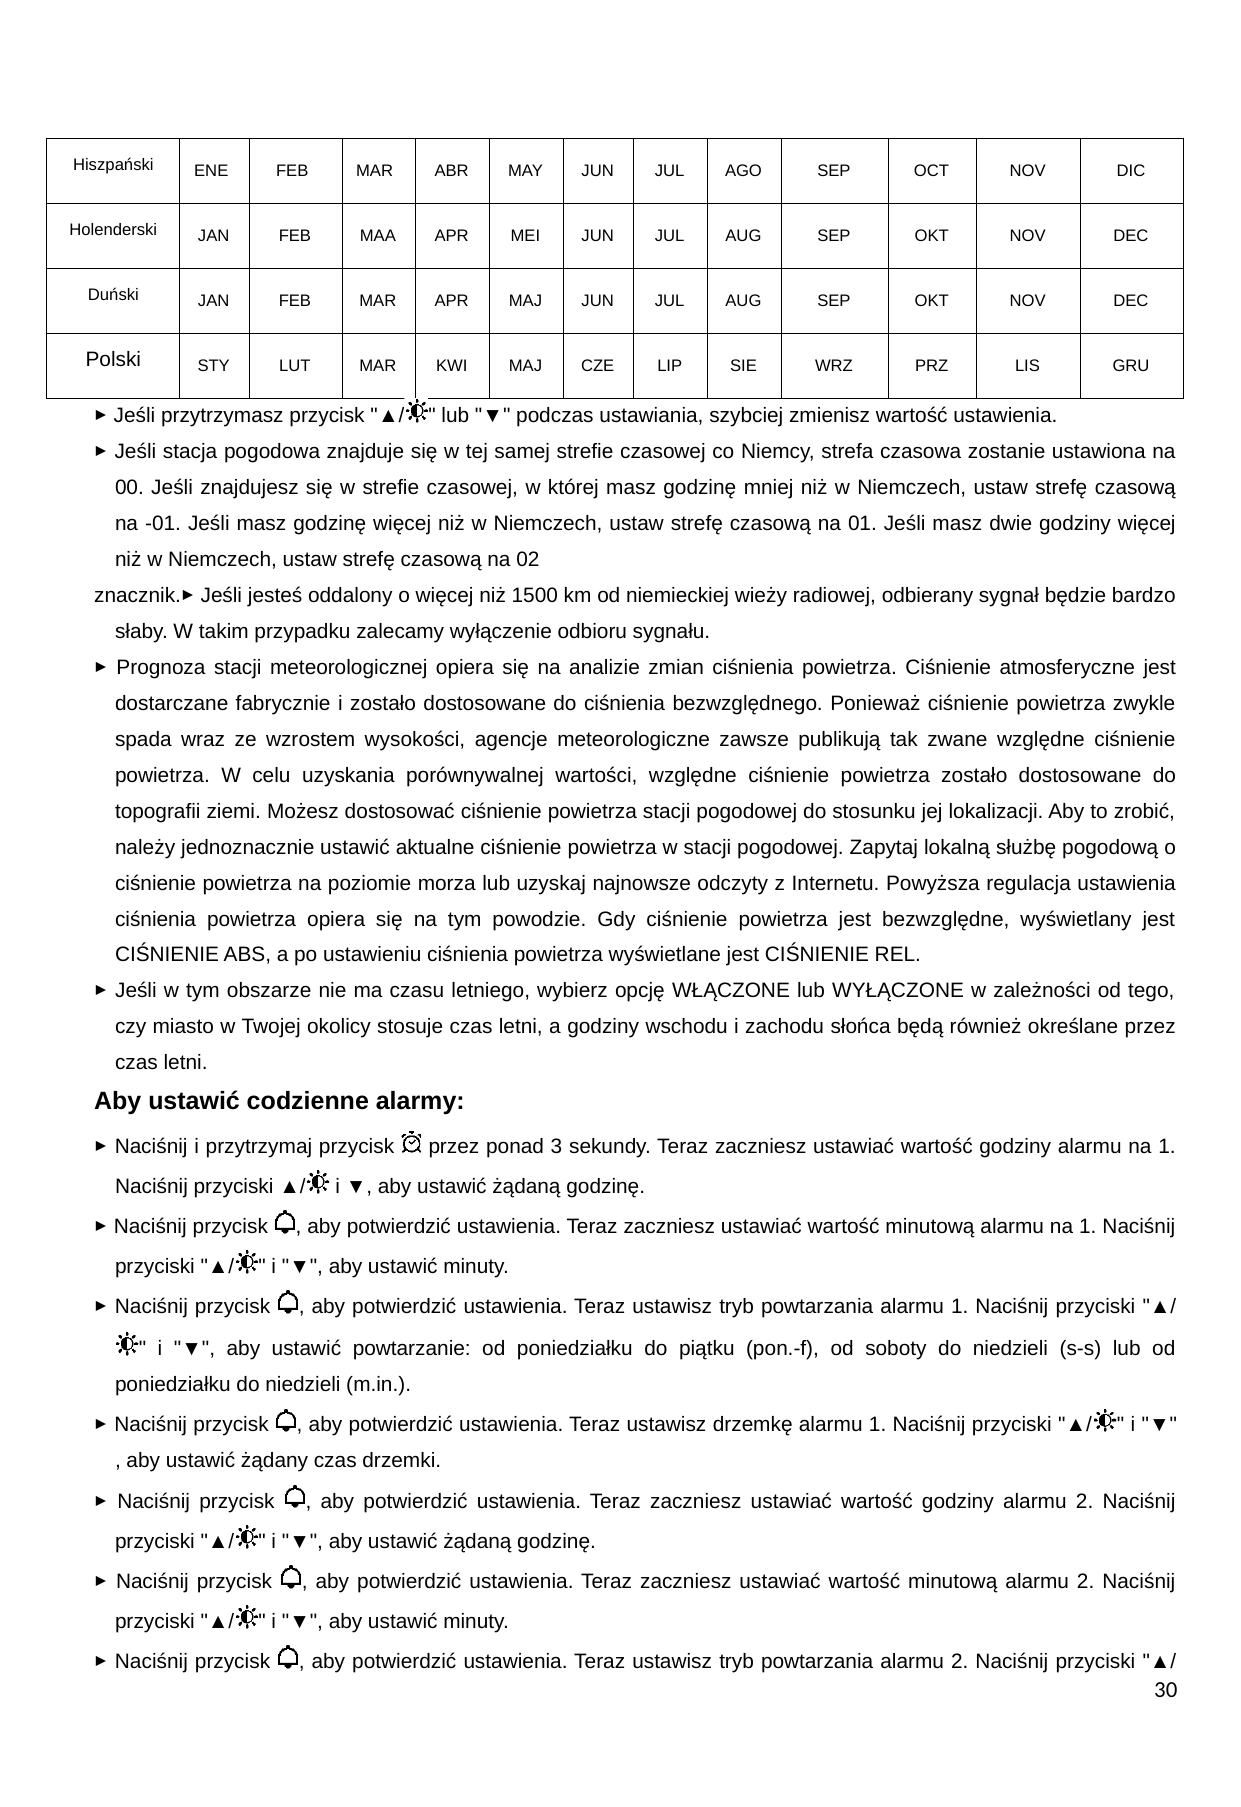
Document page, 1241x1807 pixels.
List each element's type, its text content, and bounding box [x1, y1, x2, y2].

table_cell MAR [343, 334, 415, 398]
table_cell MEI [490, 204, 563, 268]
table_cell APR [416, 269, 489, 333]
table_cell AUG [708, 269, 781, 333]
table_cell KWI [416, 334, 489, 398]
table_cell FEB [250, 204, 342, 268]
table_cell SEP [782, 139, 888, 203]
table_cell SEP [782, 269, 888, 333]
text Naciśnij przycisk , aby potwierdzić ustawienia. Teraz ustawisz tryb powtarzania alarmu 1. Naciśnij przyciski "▲/" i "▼", aby ustawić powtarzanie: od poniedziałku do piątku (pon.-f), od soboty do niedzieli (s-s) lub od poniedziałku do niedzieli (m.in.). [94, 1290, 1177, 1396]
text Naciśnij i przytrzymaj przycisk przez ponad 3 sekundy. Teraz zaczniesz ustawiać wartość godziny alarmu na 1. Naciśnij przyciski ▲/ i ▼, aby ustawić żądaną godzinę. [94, 1129, 1177, 1198]
table_cell OCT [889, 139, 976, 203]
table_cell LUT [250, 334, 342, 398]
table_cell JAN [180, 269, 249, 333]
picture [234, 1524, 258, 1549]
picture [274, 1209, 296, 1234]
table_cell MAR [343, 139, 415, 203]
text Aby ustawić codzienne alarmy: [94, 1086, 1177, 1115]
table_cell PRZ [889, 334, 976, 398]
text Prognoza stacji meteorologicznej opiera się na analizie zmian ciśnienia powietrza. Ciśnienie atmosferyczne jest dostarczane fabrycznie i zostało dostosowane do ciśnienia bezwzględnego. Ponieważ ciśnienie powietrza zwykle spada wraz ze wzrostem wysokości, agencje meteorologiczne zawsze publikują tak zwane względne ciśnienie powietrza. W celu uzyskania porównywalnej wartości, względne ciśnienie powietrza zostało dostosowane do topografii ziemi. Możesz dostosować ciśnienie powietrza stacji pogodowej do stosunku jej lokalizacji. Aby to zrobić, należy jednoznacznie ustawić aktualne ciśnienie powietrza w stacji pogodowej. Zapytaj lokalną służbę pogodową o ciśnienie powietrza na poziomie morza lub uzyskaj najnowsze odczyty z Internetu. Powyższa regulacja ustawienia ciśnienia powietrza opiera się na tym powodzie. Gdy ciśnienie powietrza jest bezwzględne, wyświetlany jest CIŚNIENIE ABS, a po ustawieniu ciśnienia powietrza wyświetlane jest CIŚNIENIE REL. [94, 655, 1177, 966]
text Jeśli stacja pogodowa znajduje się w tej samej strefie czasowej co Niemcy, strefa czasowa zostanie ustawiona na 00. Jeśli znajdujesz się w strefie czasowej, w której masz godzinę mniej niż w Niemczech, ustaw strefę czasową na -01. Jeśli masz godzinę więcej niż w Niemczech, ustaw strefę czasową na 01. Jeśli masz dwie godziny więcej niż w Niemczech, ustaw strefę czasową na 02 [94, 439, 1177, 571]
table_cell JUN [564, 269, 633, 333]
table_cell FEB [250, 139, 342, 203]
table_cell STY [180, 334, 249, 398]
table_cell LIS [977, 334, 1080, 398]
table_cell MAR [343, 269, 415, 333]
table_cell MAJ [490, 269, 563, 333]
table_cell JUN [564, 204, 633, 268]
table_cell ABR [416, 139, 489, 203]
text Naciśnij przycisk , aby potwierdzić ustawienia. Teraz zaczniesz ustawiać wartość godziny alarmu 2. Naciśnij przyciski "▲/" i "▼", aby ustawić żądaną godzinę. [94, 1484, 1177, 1553]
table_cell Duński [47, 269, 179, 333]
picture [305, 1169, 330, 1194]
table_cell OKT [889, 269, 976, 333]
picture [277, 1645, 299, 1669]
picture [277, 1290, 299, 1314]
text Naciśnij przycisk , aby potwierdzić ustawienia. Teraz zaczniesz ustawiać wartość minutową alarmu na 1. Naciśnij przyciski "▲/" i "▼", aby ustawić minuty. [94, 1209, 1177, 1278]
text Jeśli przytrzymasz przycisk "▲/" lub "▼" podczas ustawiania, szybciej zmienisz wartość ustawienia. [94, 399, 1177, 427]
table_cell CZE [564, 334, 633, 398]
table_cell NOV [977, 139, 1080, 203]
table_cell JUL [634, 269, 707, 333]
table_cell Hiszpański [47, 139, 179, 203]
picture [280, 1564, 302, 1589]
picture [404, 398, 428, 423]
table_cell SEP [782, 204, 888, 268]
table_cell DEC [1081, 269, 1183, 333]
table_cell AUG [708, 204, 781, 268]
table_cell DIC [1081, 139, 1183, 203]
picture [284, 1484, 306, 1508]
table_cell GRU [1081, 334, 1183, 398]
table_cell OKT [889, 204, 976, 268]
text Naciśnij przycisk , aby potwierdzić ustawienia. Teraz zaczniesz ustawiać wartość minutową alarmu 2. Naciśnij przyciski "▲/" i "▼", aby ustawić minuty. [94, 1564, 1177, 1633]
picture [275, 1408, 297, 1432]
table_cell APR [416, 204, 489, 268]
table_cell AGO [708, 139, 781, 203]
picture [1092, 1408, 1117, 1432]
picture [234, 1604, 258, 1629]
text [94, 1645, 1177, 1673]
table_cell MAY [490, 139, 563, 203]
table_cell DEC [1081, 204, 1183, 268]
table_cell Polski [47, 334, 179, 398]
text znacznik. Jeśli jesteś oddalony o więcej niż 1500 km od niemieckiej wieży radiowej, odbierany sygnał będzie bardzo słaby. W takim przypadku zalecamy wyłączenie odbioru sygnału. [94, 583, 1177, 643]
table_cell Holenderski [47, 204, 179, 268]
table_cell FEB [250, 269, 342, 333]
table_cell SIE [708, 334, 781, 398]
table_cell JUL [634, 139, 707, 203]
table_cell MAJ [490, 334, 563, 398]
table_cell WRZ [782, 334, 888, 398]
table_cell JUL [634, 204, 707, 268]
table_cell MAA [343, 204, 415, 268]
picture [114, 1332, 139, 1356]
table_cell LIP [634, 334, 707, 398]
picture [234, 1249, 258, 1274]
table_cell ENE [180, 139, 249, 203]
text Jeśli w tym obszarze nie ma czasu letniego, wybierz opcję WŁĄCZONE lub WYŁĄCZONE w zależności od tego, czy miasto w Twojej okolicy stosuje czas letni, a godziny wschodu i zachodu słońca będą również określane przez czas letni. [94, 978, 1177, 1074]
table_cell JUN [564, 139, 633, 203]
table_cell JAN [180, 204, 249, 268]
text Naciśnij przycisk , aby potwierdzić ustawienia. Teraz ustawisz drzemkę alarmu 1. Naciśnij przyciski "▲/" i "▼" , aby ustawić żądany czas drzemki. [94, 1408, 1177, 1472]
table_cell NOV [977, 269, 1080, 333]
table_cell NOV [977, 204, 1080, 268]
picture [401, 1129, 422, 1153]
